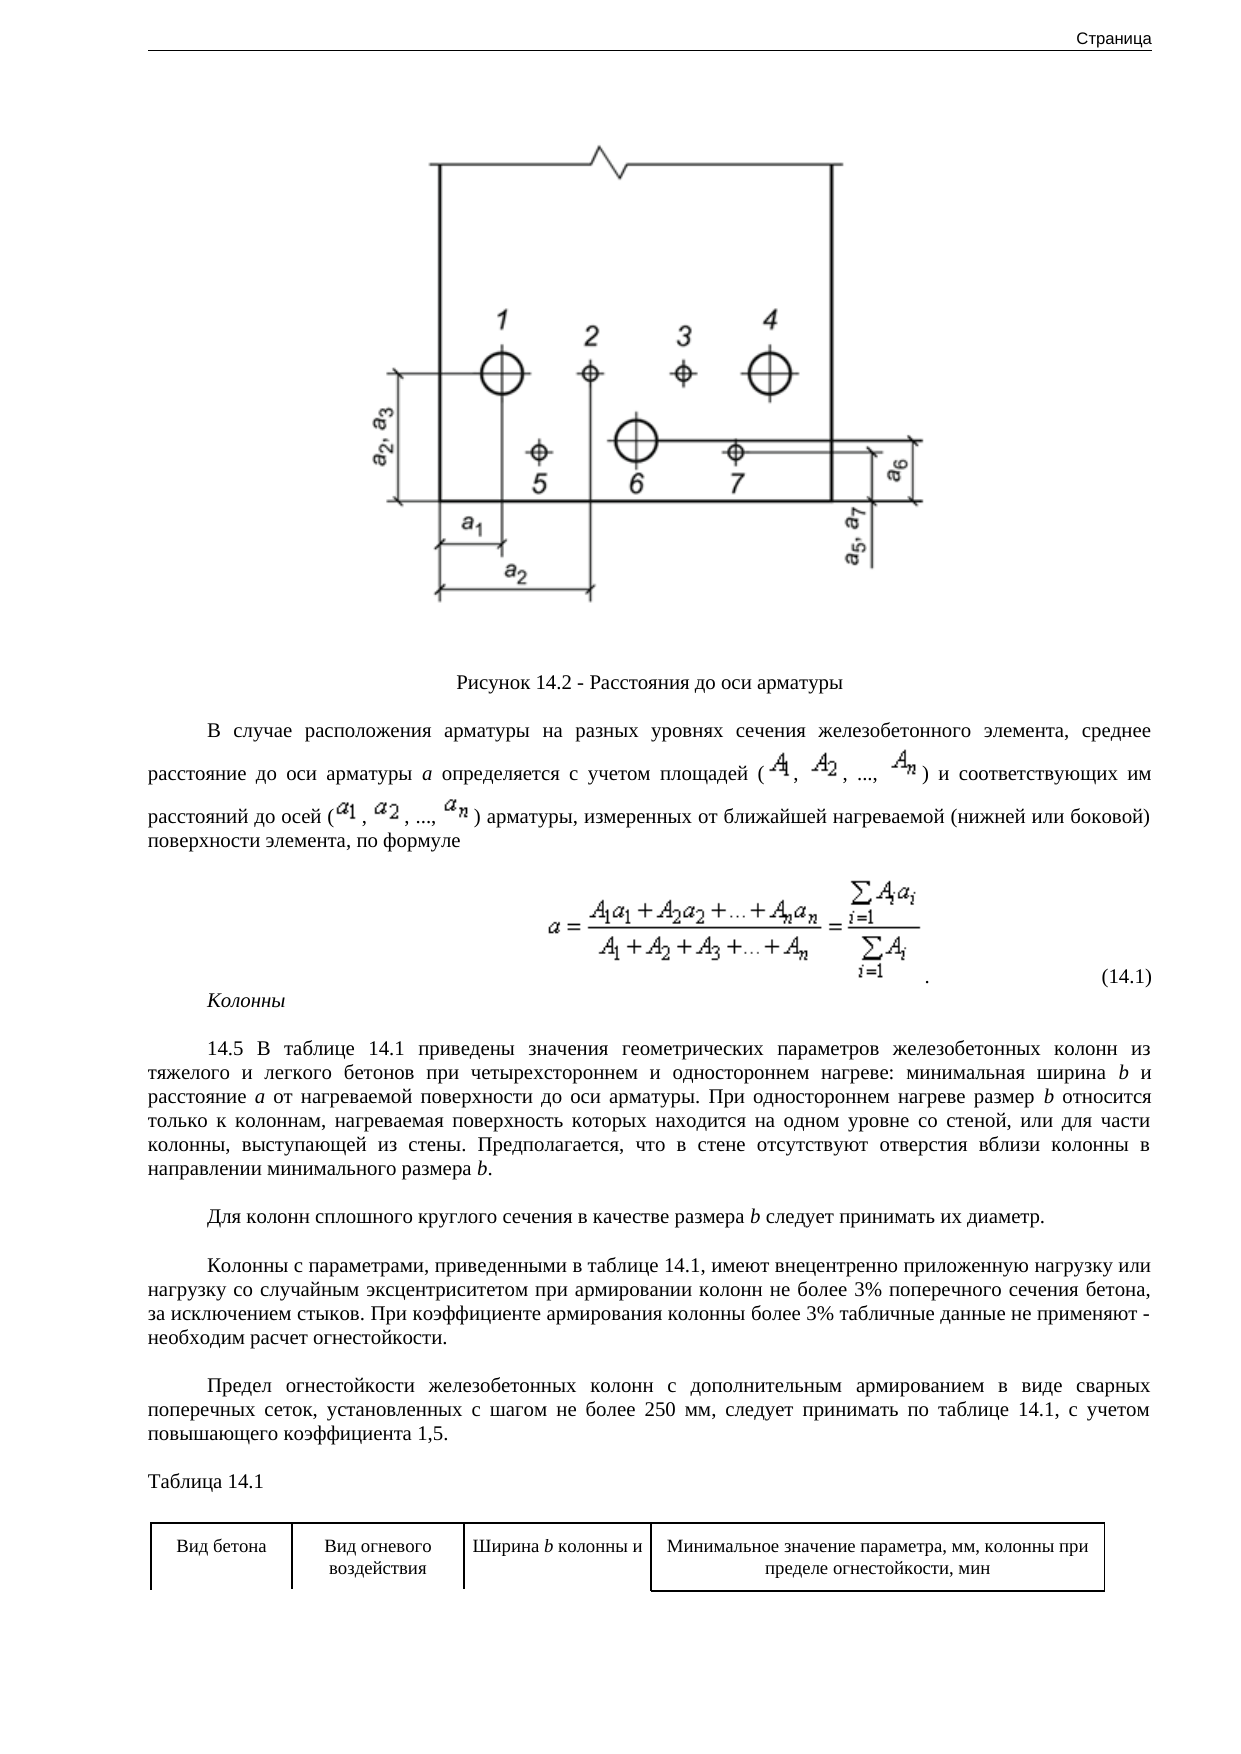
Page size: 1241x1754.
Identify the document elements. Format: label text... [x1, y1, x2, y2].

table_header Ширина b колонны и [464, 1524, 650, 1590]
table_header Вид огневого воздействия [292, 1524, 464, 1590]
picture [546, 875, 925, 984]
picture [442, 785, 474, 824]
text 14.5 В таблице 14.1 приведены значения геометрических параметров железобетонных колонн из тяжелого и легкого бетонов при четырехстороннем и одностороннем нагреве: минимальная ширина b и расстояние а от нагреваемой поверхности до оси арматуры. При одностороннем нагреве размер b относится только к колоннам, нагреваемая поверхность которых находится на одном уровне со стеной, или для части колонны, выступающей из стены. Предполагается, что в стене отсутствуют отверстия вблизи колонны в направлении минимального размера b. [148, 1036, 1152, 1180]
picture [807, 745, 843, 781]
text В случае расположения арматуры на разных уровнях сечения железобетонного элемента, среднее расстояние до оси арматуры a определяется с учетом площадей (, , ..., ) и соответствующих им расстояний до осей (, , ..., ) арматуры, измеренных от ближайшей нагреваемой (нижней или боковой) поверхности элемента, по формуле [148, 718, 1152, 852]
table_header Вид бетона [152, 1524, 292, 1590]
text Колонны [148, 988, 1152, 1012]
text Таблица 14.1 [148, 1469, 1152, 1493]
picture [765, 745, 793, 781]
picture [360, 138, 939, 606]
table_header Минимальное значение параметра, мм, колонны при пределе огнестойкости, мин [652, 1524, 1104, 1590]
text Предел огнестойкости железобетонных колонн с дополнительным армированием в виде сварных поперечных сеток, установленных с шагом не более 250 мм, следует принимать по таблице 14.1, с учетом повышающего коэффициента 1,5. [148, 1373, 1152, 1445]
text Для колонн сплошного круглого сечения в качестве размера b следует принимать их диаметр. [148, 1204, 1152, 1228]
table_header [251, 127, 1048, 617]
text Рисунок 14.2 - Расстояния до оси арматуры [148, 670, 1152, 694]
picture [887, 742, 922, 781]
picture [372, 788, 405, 824]
picture [334, 788, 362, 824]
text Колонны с параметрами, приведенными в таблице 14.1, имеют внецентренно приложенную нагрузку или нагрузку со случайным эксцентриситетом при армировании колонн не более 3% поперечного сечения бетона, за исключением стыков. При коэффициенте армирования колонны более 3% табличные данные не применяют - необходим расчет огнестойкости. [148, 1253, 1152, 1349]
